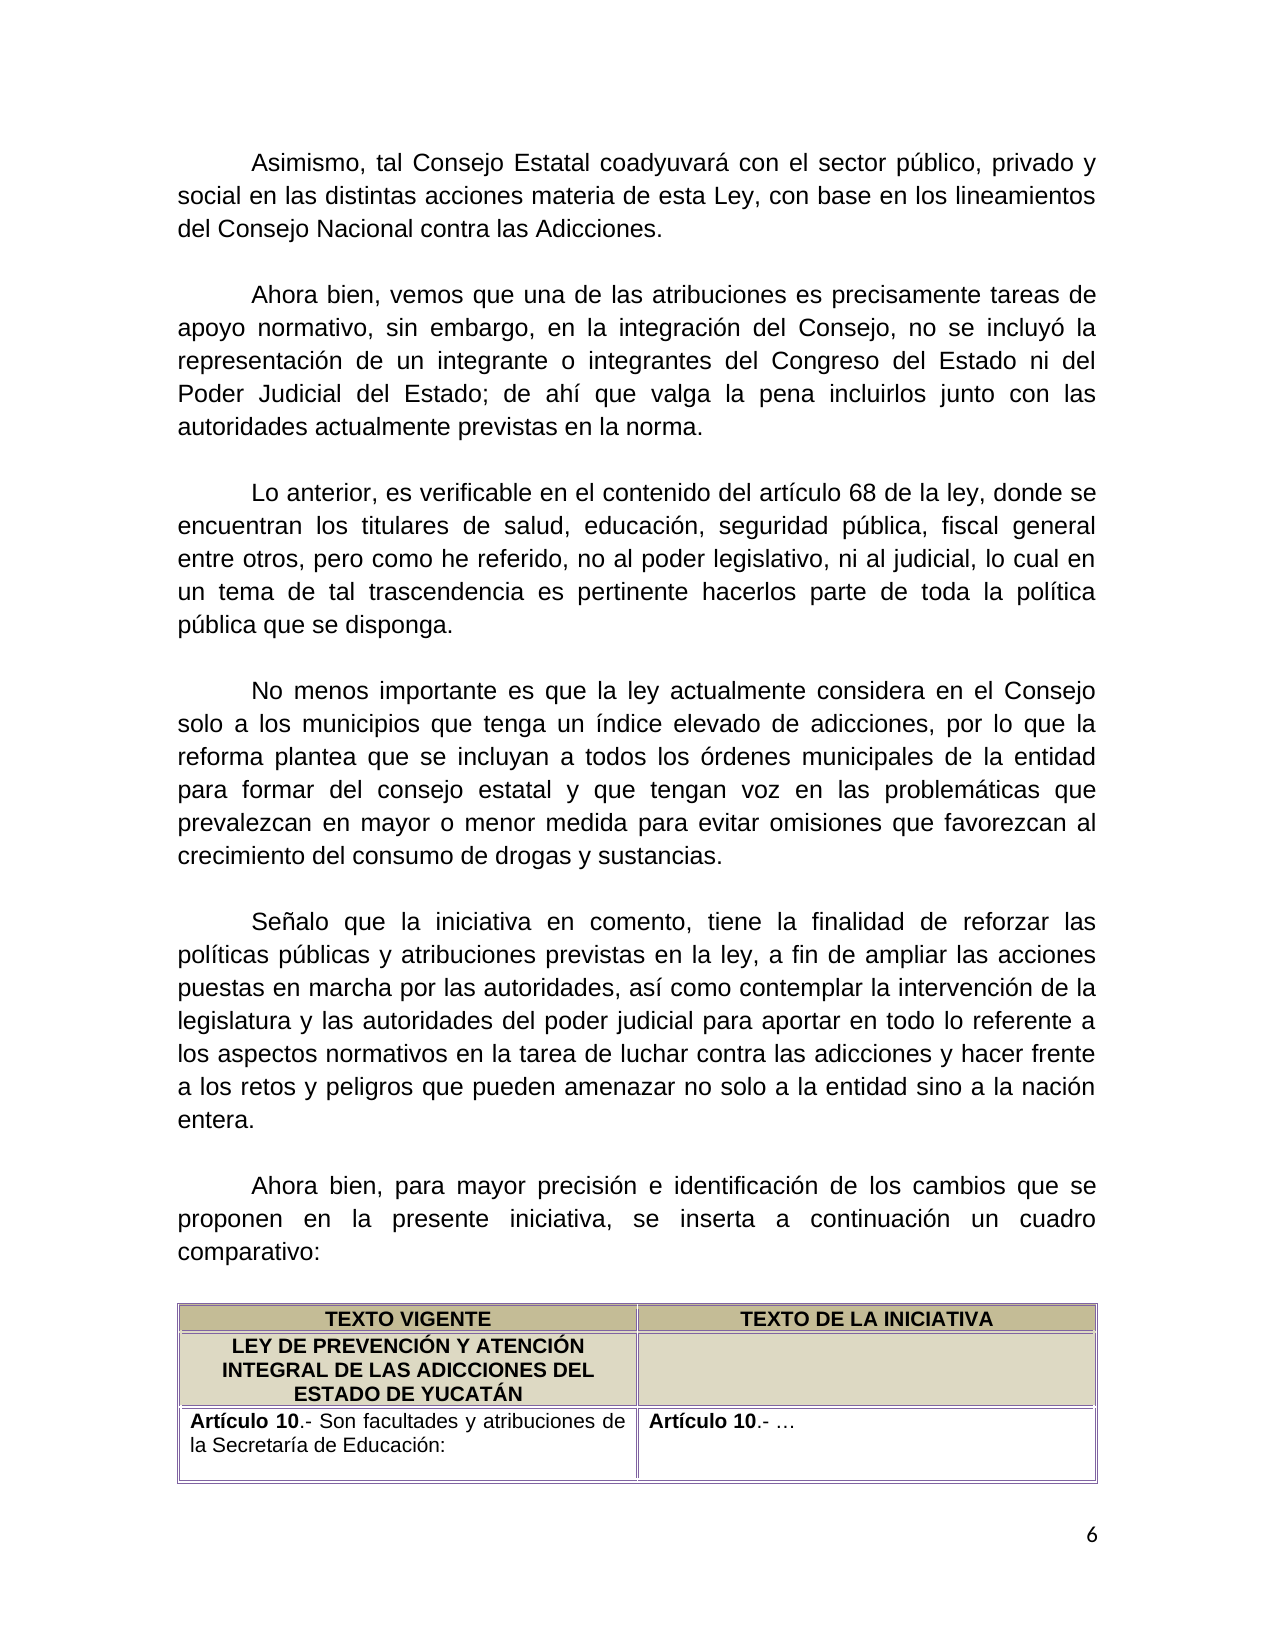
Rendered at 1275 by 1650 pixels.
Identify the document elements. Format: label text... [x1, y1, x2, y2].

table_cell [638, 1405, 1096, 1480]
table_header TEXTO VIGENTE [180, 1306, 637, 1330]
text Ahora bien, para mayor precisión e identificación de los cambios que se proponen en la presente iniciativa, se inserta a continuación un cuadro comparativo: [177, 1171, 1098, 1266]
table_cell [638, 1330, 1096, 1405]
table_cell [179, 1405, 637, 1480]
text Señalo que la iniciativa en comento, tiene la finalidad de reforzar las políticas públicas y atribuciones previstas en la ley, a fin de ampliar las acciones puestas en marcha por las autoridades, así como contemplar la intervención de la legislatura y las autoridades del poder judicial para aportar en todo lo referente a los aspectos normativos en la tarea de luchar contra las adicciones y hacer frente a los retos y peligros que pueden amenazar no solo a la entidad sino a la nación entera. [177, 907, 1098, 1134]
text No menos importante es que la ley actualmente considera en el Consejo solo a los municipios que tenga un índice elevado de adicciones, por lo que la reforma plantea que se incluyan a todos los órdenes municipales de la entidad para formar del consejo estatal y que tengan voz en las problemáticas que prevalezcan en mayor o menor medida para evitar omisiones que favorezcan al crecimiento del consumo de drogas y sustancias. [177, 676, 1098, 870]
table_cell LEY DE PREVENCIÓN Y ATENCIÓN INTEGRAL DE LAS ADICCIONES DEL ESTADO DE YUCATÁN [179, 1330, 637, 1405]
table_header TEXTO DE LA INICIATIVA [638, 1306, 1095, 1330]
text Asimismo, tal Consejo Estatal coadyuvará con el sector público, privado y social en las distintas acciones materia de esta Ley, con base en los lineamientos del Consejo Nacional contra las Adicciones. [177, 148, 1098, 242]
text Ahora bien, vemos que una de las atribuciones es precisamente tareas de apoyo normativo, sin embargo, en la integración del Consejo, no se incluyó la representación de un integrante o integrantes del Congreso del Estado ni del Poder Judicial del Estado; de ahí que valga la pena incluirlos junto con las autoridades actualmente previstas en la norma. [177, 280, 1098, 441]
text Lo anterior, es verificable en el contenido del artículo 68 de la ley, donde se encuentran los titulares de salud, educación, seguridad pública, fiscal general entre otros, pero como he referido, no al poder legislativo, ni al judicial, lo cual en un tema de tal trascendencia es pertinente hacerlos parte de toda la política pública que se disponga. [177, 478, 1098, 639]
